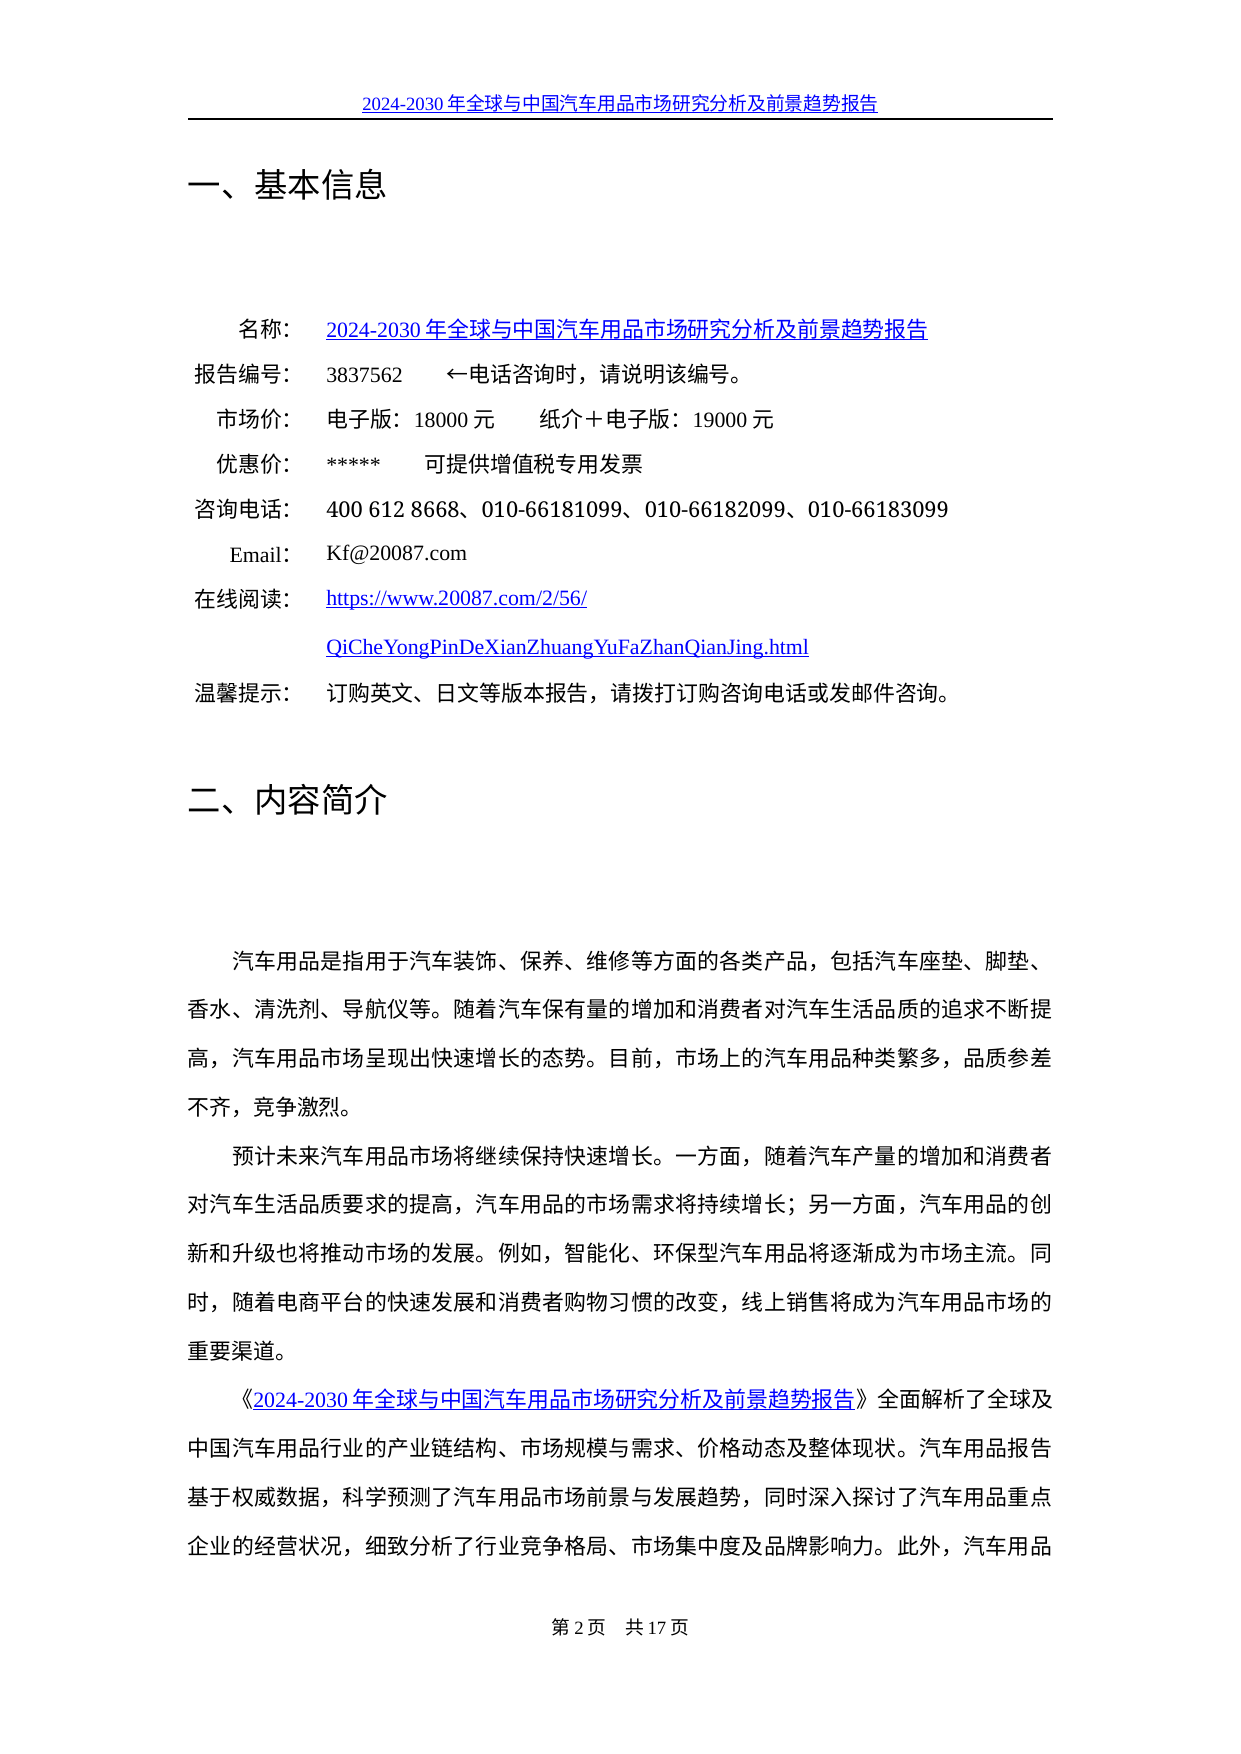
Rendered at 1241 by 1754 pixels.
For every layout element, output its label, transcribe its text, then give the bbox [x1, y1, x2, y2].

table_cell 在线阅读： [167, 582, 315, 675]
table_cell 咨询电话： [167, 492, 315, 537]
table_cell ***** 可提供增值税专用发票 [315, 447, 1073, 492]
table_header 2024-2030年全球与中国汽车用品市场研究分析及前景趋势报告 [315, 312, 1073, 357]
table_cell 报告编号： [167, 357, 315, 402]
table_cell 温馨提示： [167, 675, 315, 720]
table_header 名称： [167, 312, 315, 357]
table_cell 3837562 ←电话咨询时，请说明该编号。 [315, 357, 1073, 402]
table_cell 订购英文、日文等版本报告，请拨打订购咨询电话或发邮件咨询。 [315, 675, 1073, 720]
title 二、内容简介 [187, 766, 1053, 831]
table_cell Email： [167, 537, 315, 582]
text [187, 943, 1053, 1561]
title 一、基本信息 [187, 150, 1053, 215]
table_cell 市场价： [167, 402, 315, 447]
table_cell 400 612 8668、010-66181099、010-66182099、010-66183099 [315, 492, 1073, 537]
table_cell [315, 582, 1073, 675]
table_cell Kf@20087.com [315, 537, 1073, 582]
table_cell 电子版：18000 元 纸介＋电子版：19000 元 [315, 402, 1073, 447]
table_cell 优惠价： [167, 447, 315, 492]
